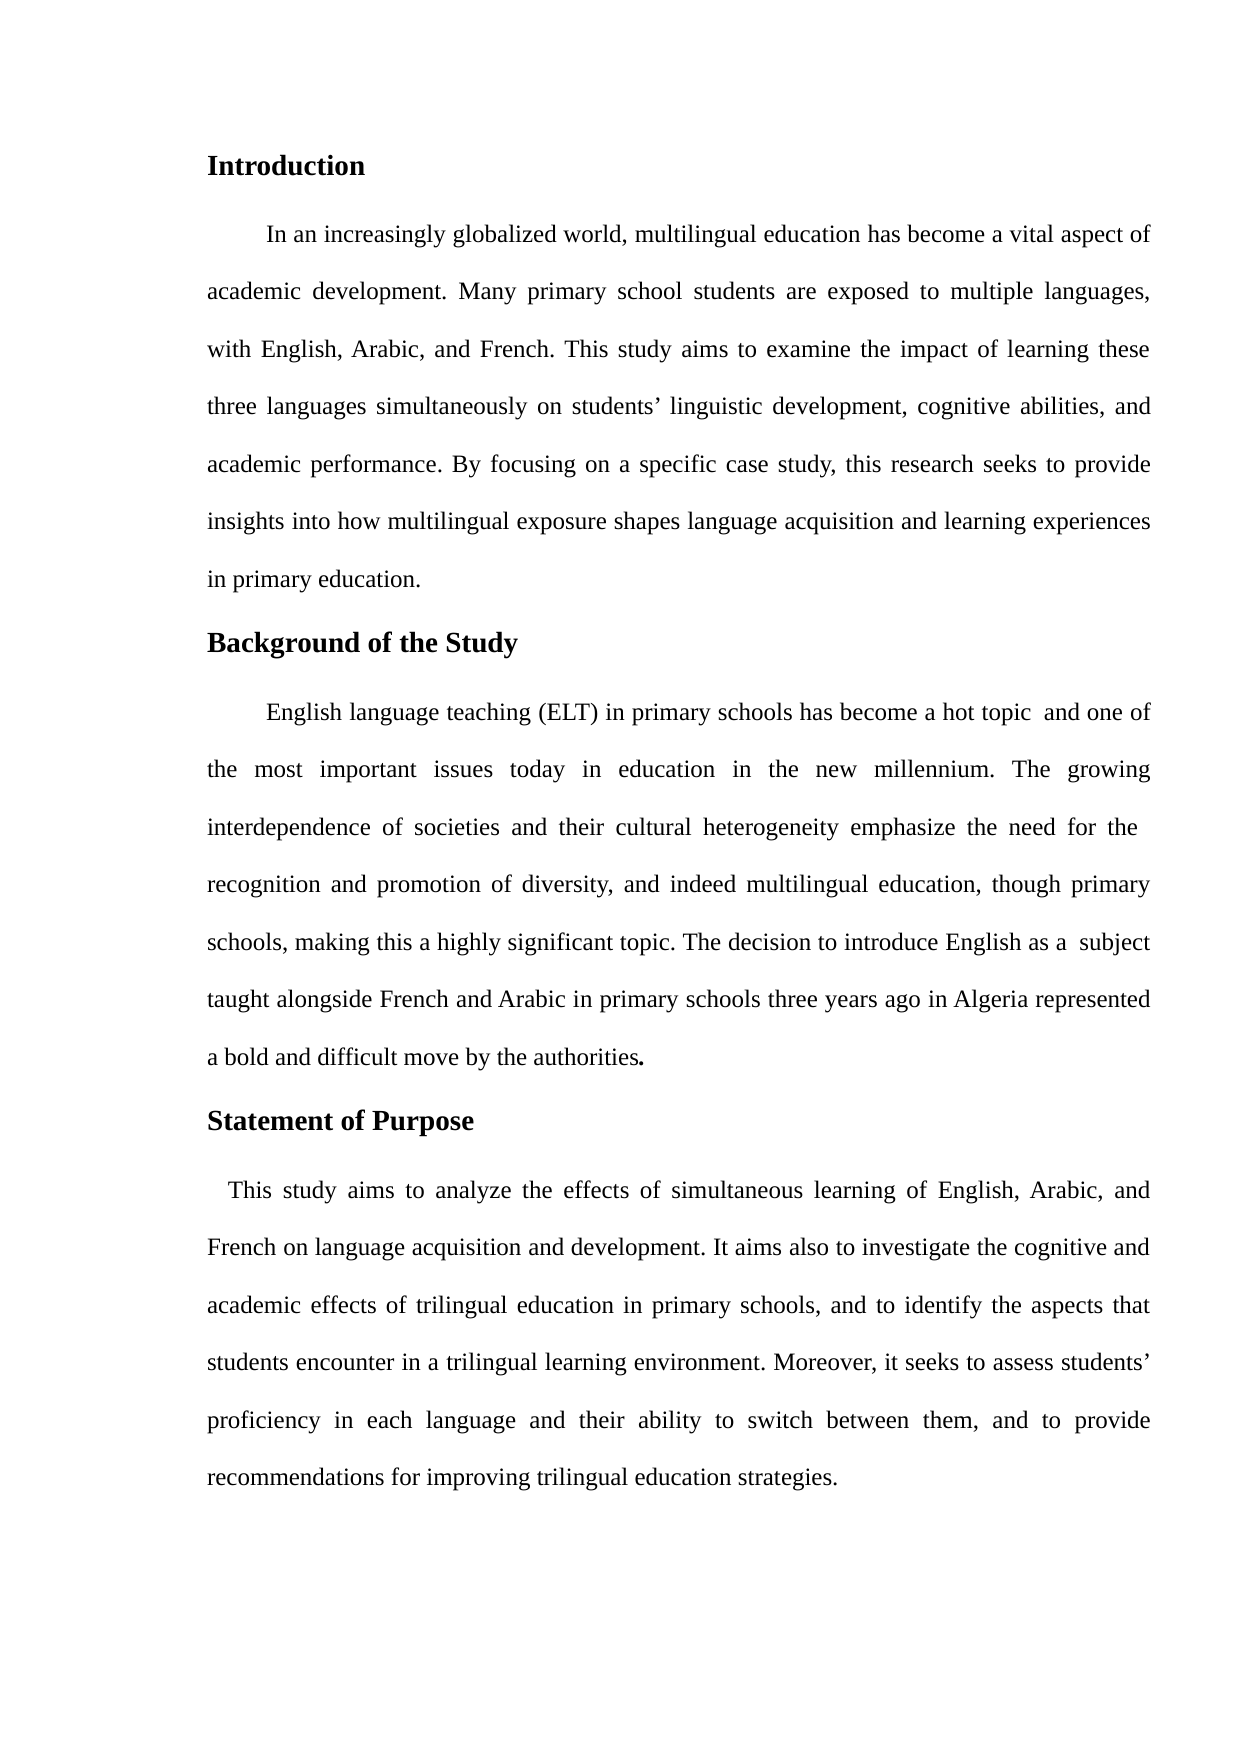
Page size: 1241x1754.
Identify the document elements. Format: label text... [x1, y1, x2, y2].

text English language teaching (ELT) in primary schools has become a hot topic and one of the most important issues today in education in the new millennium. The growing interdependence of societies and their cultural heterogeneity emphasize the need for the recognition and promotion of diversity, and indeed multilingual education, though primary schools, making this a highly significant topic. The decision to introduce English as a subject taught alongside French and Arabic in primary schools three years ago in Algeria represented a bold and difficult move by the authorities. [207, 697, 1152, 1071]
text Background of the Study [207, 626, 1152, 659]
text Introduction [207, 148, 1152, 181]
text This study aims to analyze the effects of simultaneous learning of English, Arabic, and French on language acquisition and development. It aims also to investigate the cognitive and academic effects of trilingual education in primary schools, and to identify the aspects that students encounter in a trilingual learning environment. Moreover, it seeks to assess students’ proficiency in each language and their ability to switch between them, and to provide recommendations for improving trilingual education strategies. [207, 1175, 1152, 1491]
text In an increasingly globalized world, multilingual education has become a vital aspect of academic development. Many primary school students are exposed to multiple languages, with English, Arabic, and French. This study aims to examine the impact of learning these three languages simultaneously on students’ linguistic development, cognitive abilities, and academic performance. By focusing on a specific case study, this research seeks to provide insights into how multilingual exposure shapes language acquisition and learning experiences in primary education. [207, 219, 1152, 593]
text Statement of Purpose [207, 1103, 1152, 1137]
